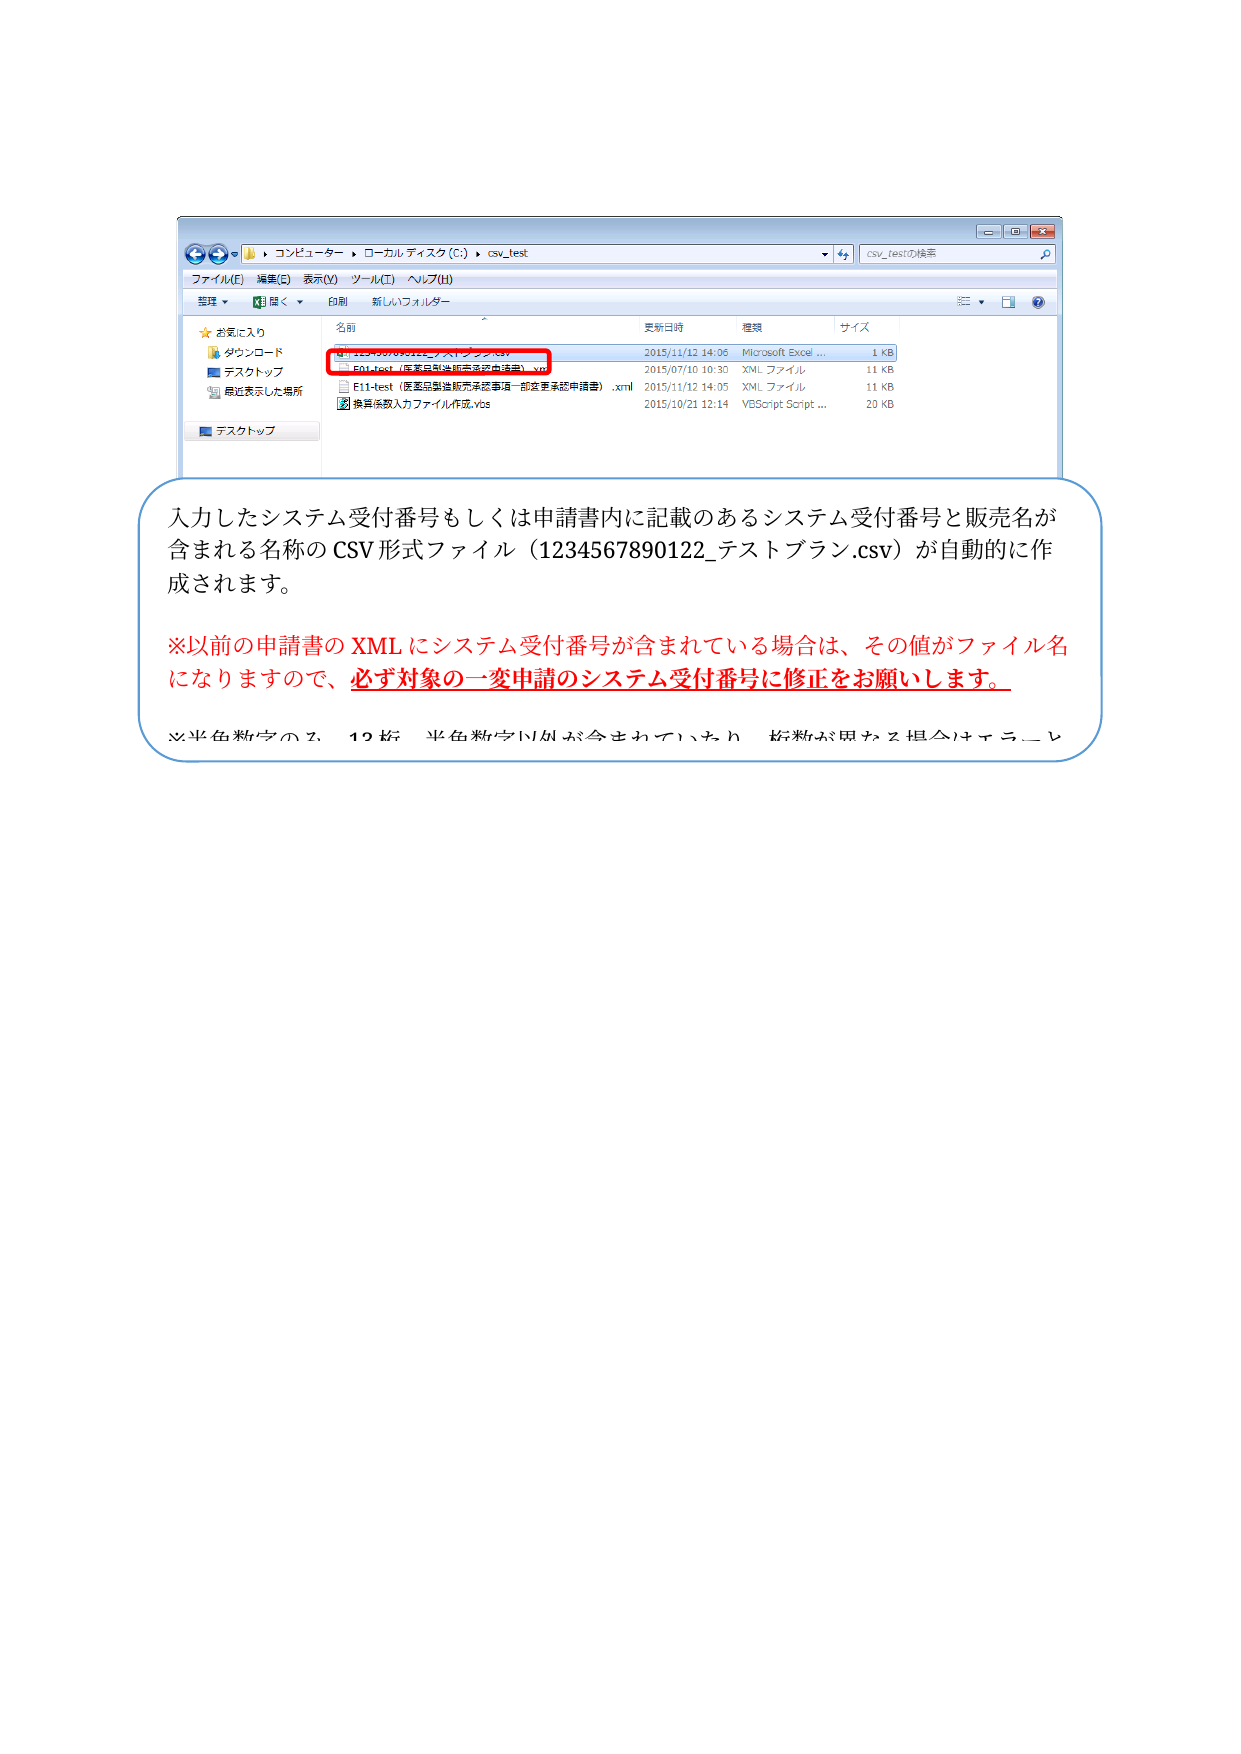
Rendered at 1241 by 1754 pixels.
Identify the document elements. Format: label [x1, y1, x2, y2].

picture [176, 216, 1063, 478]
